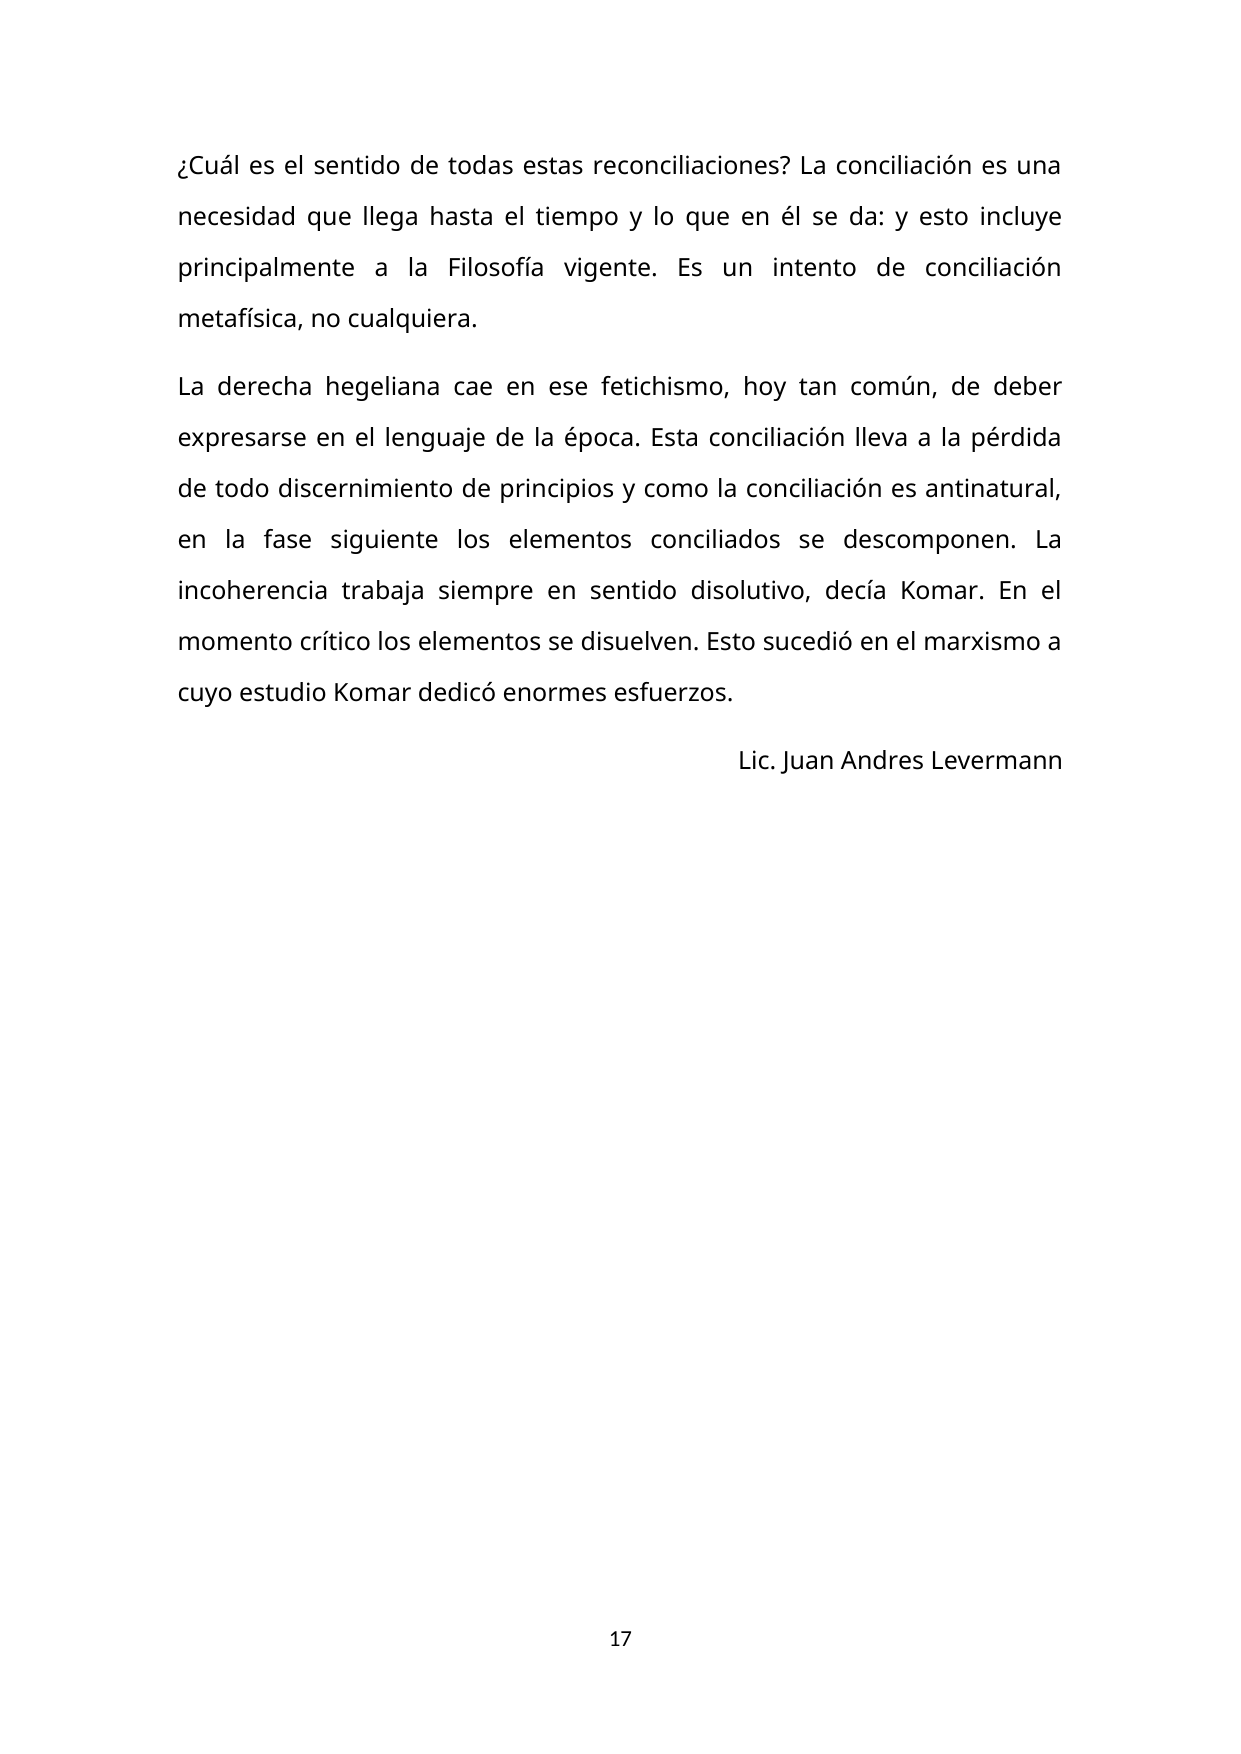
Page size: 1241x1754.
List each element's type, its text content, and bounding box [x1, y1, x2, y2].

text Lic. Juan Andres Levermann [177, 742, 1063, 776]
text La derecha hegeliana cae en ese fetichismo, hoy tan común, de deber expresarse en el lenguaje de la época. Esta conciliación lleva a la pérdida de todo discernimiento de principios y como la conciliación es antinatural, en la fase siguiente los elementos conciliados se descomponen. La incoherencia trabaja siempre en sentido disolutivo, decía Komar. En el momento crítico los elementos se disuelven. Esto sucedió en el marxismo a cuyo estudio Komar dedicó enormes esfuerzos. [177, 368, 1063, 709]
text ¿Cuál es el sentido de todas estas reconciliaciones? La conciliación es una necesidad que llega hasta el tiempo y lo que en él se da: y esto incluye principalmente a la Filosofía vigente. Es un intento de conciliación metafísica, no cualquiera. [177, 148, 1063, 335]
